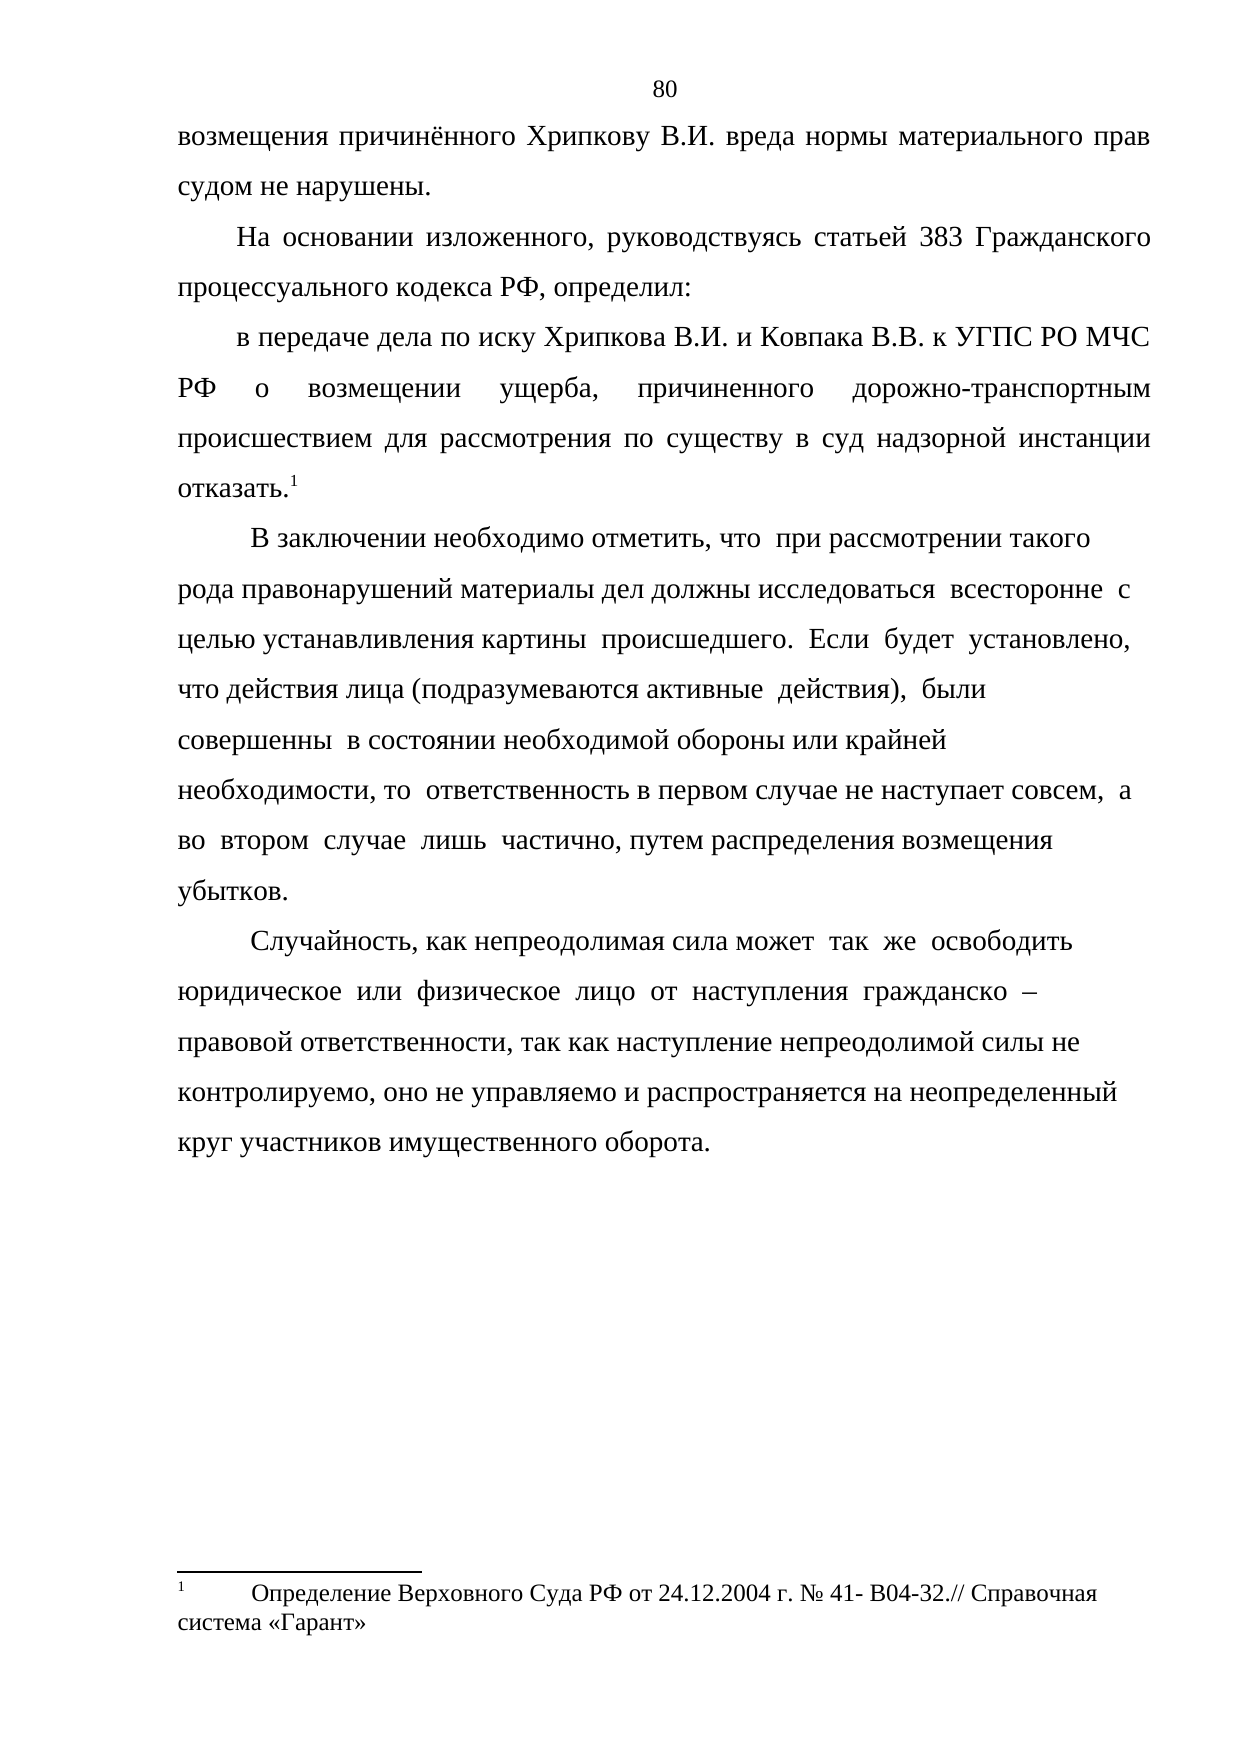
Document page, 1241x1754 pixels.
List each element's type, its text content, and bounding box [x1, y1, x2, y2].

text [177, 118, 1152, 202]
text в передаче дела по иску Хрипкова В.И. и Ковпака В.В. к УГПС РО МЧС РФ о возмещении ущерба, причиненного дорожно-транспортным происшествием для рассмотрения по существу в суд надзорной инстанции отказать. [177, 319, 1152, 504]
text В заключении необходимо отметить, что при рассмотрении такого рода правонарушений материалы дел должны исследоваться всесторонне с целью устанавливления картины происшедшего. Если будет установлено, что действия лица (подразумеваются активные действия), были совершенны в состоянии необходимой обороны или крайней необходимости, то ответственность в первом случае не наступает совсем, а во втором случае лишь частично, путем распределения возмещения убытков. [177, 521, 1152, 906]
text На основании изложенного, руководствуясь статьей 383 Гражданского процессуального кодекса РФ, определил: [177, 219, 1152, 303]
text Случайность, как непреодолимая сила может так же освободить юридическое или физическое лицо от наступления гражданско – правовой ответственности, так как наступление непреодолимой силы не контролируемо, оно не управляемо и распространяется на неопределенный круг участников имущественного оборота. [177, 923, 1152, 1158]
